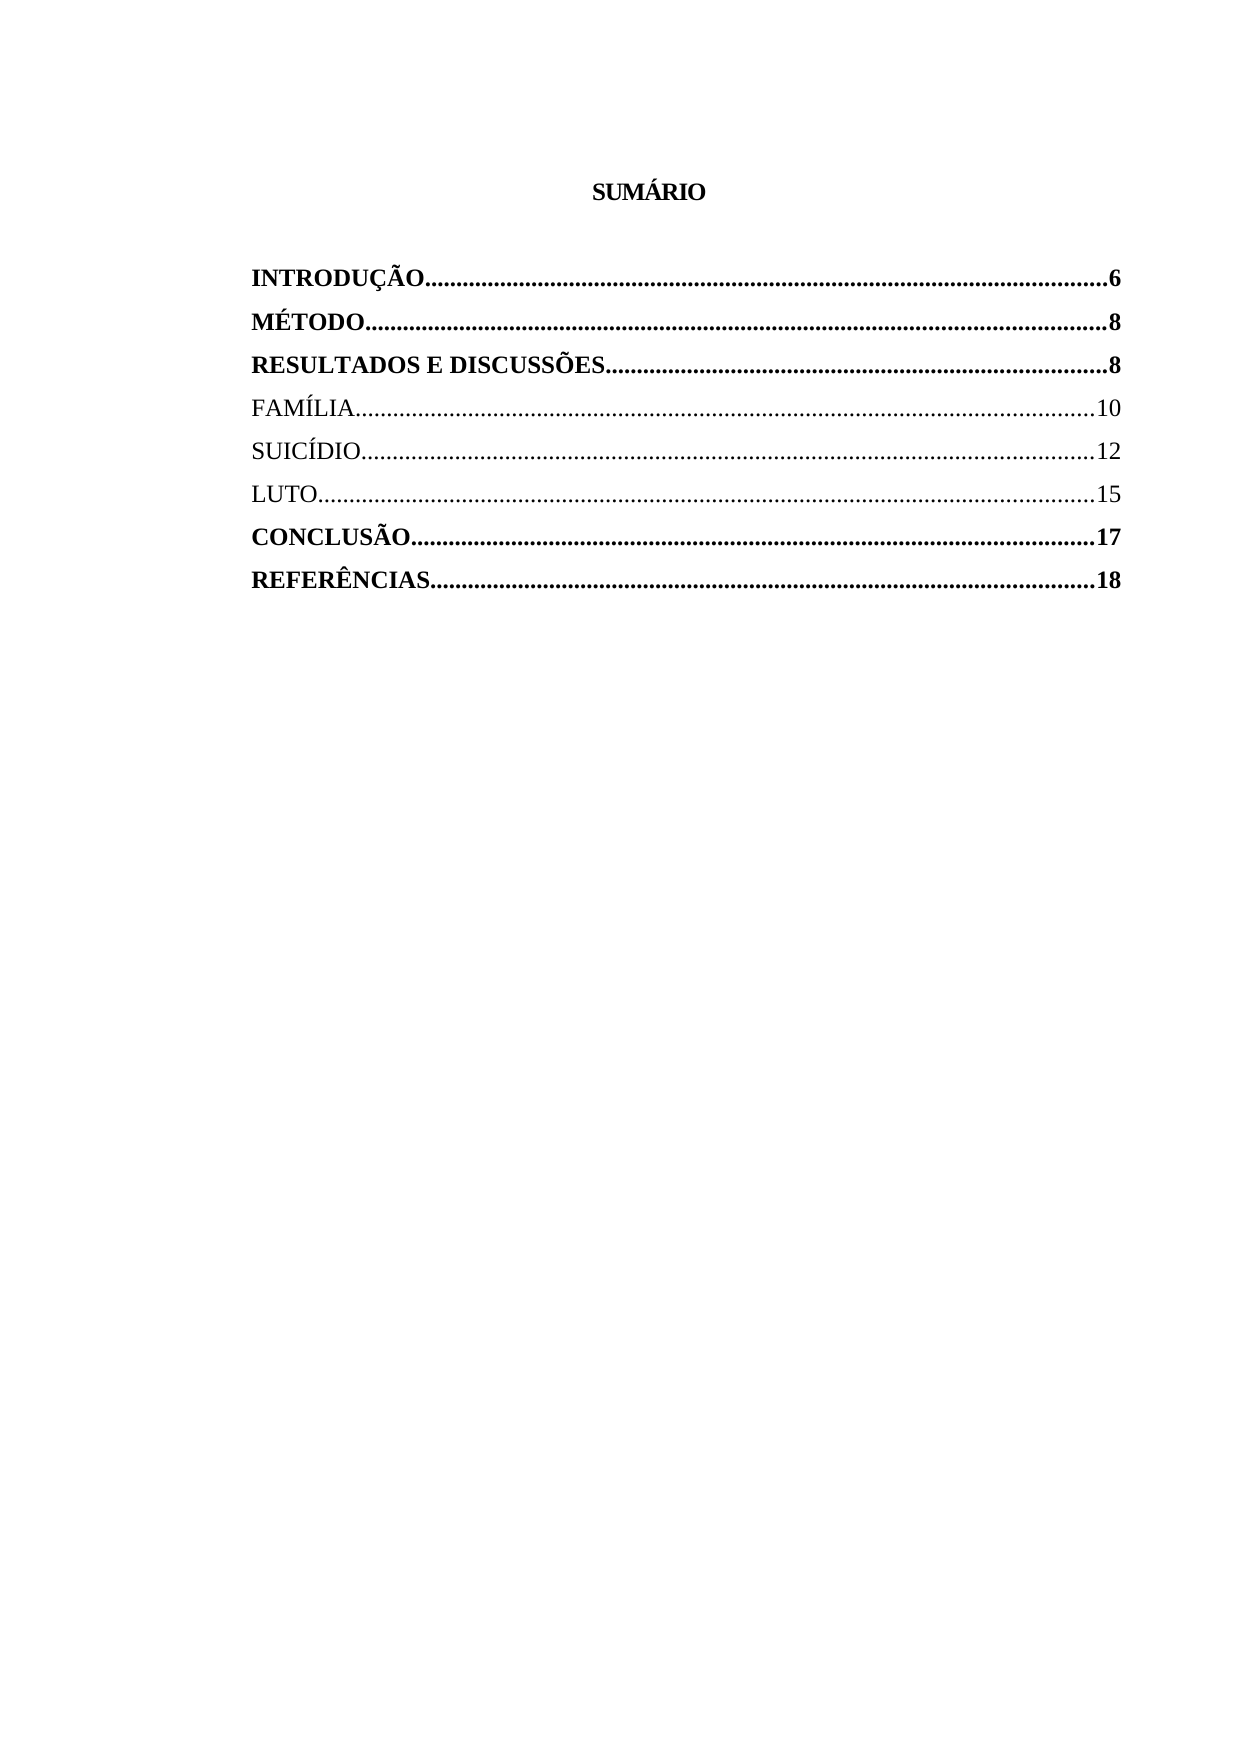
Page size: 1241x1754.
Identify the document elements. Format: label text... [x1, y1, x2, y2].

text Família 10 [177, 393, 1122, 422]
text Método 8 [177, 307, 1122, 335]
text INTRODUÇÃO 6 [177, 263, 1122, 292]
text Resultados e discussões 8 [177, 350, 1122, 378]
text CONCLUSÃO 17 [177, 522, 1122, 551]
text REFERÊNCIAS 18 [177, 565, 1122, 594]
text lUTO 15 [177, 479, 1122, 508]
text SuIcÍdio 12 [177, 436, 1122, 465]
title SUMÁRIO [177, 177, 1122, 206]
